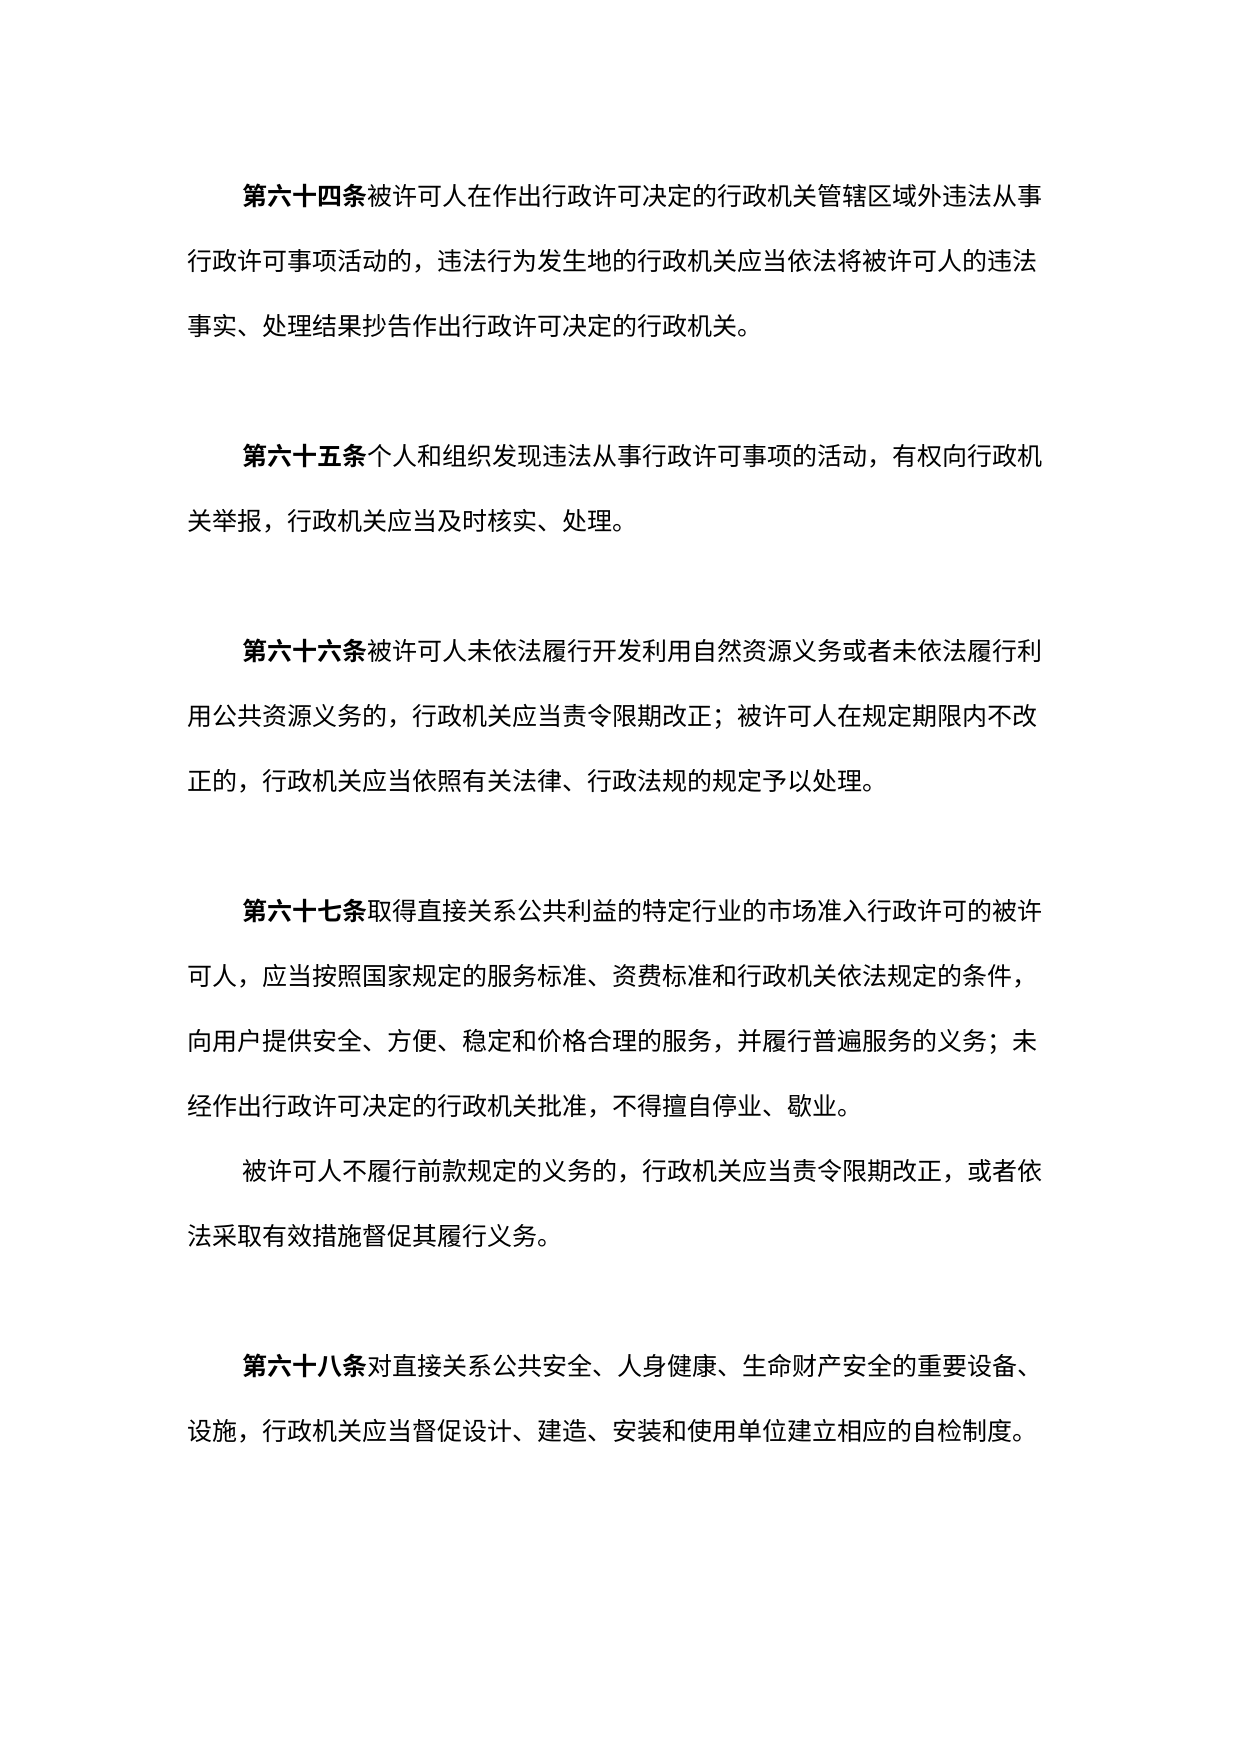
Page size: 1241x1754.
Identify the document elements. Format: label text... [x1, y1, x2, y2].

text 第六十六条被许可人未依法履行开发利用自然资源义务或者未依法履行利用公共资源义务的，行政机关应当责令限期改正；被许可人在规定期限内不改正的，行政机关应当依照有关法律、行政法规的规定予以处理。 [187, 617, 1053, 812]
text 第六十五条个人和组织发现违法从事行政许可事项的活动，有权向行政机关举报，行政机关应当及时核实、处理。 [187, 422, 1053, 552]
text 第六十七条取得直接关系公共利益的特定行业的市场准入行政许可的被许可人，应当按照国家规定的服务标准、资费标准和行政机关依法规定的条件，向用户提供安全、方便、稳定和价格合理的服务，并履行普遍服务的义务；未经作出行政许可决定的行政机关批准，不得擅自停业、歇业。 [187, 877, 1053, 1137]
text 被许可人不履行前款规定的义务的，行政机关应当责令限期改正，或者依法采取有效措施督促其履行义务。 [187, 1137, 1053, 1267]
text 第六十八条对直接关系公共安全、人身健康、生命财产安全的重要设备、设施，行政机关应当督促设计、建造、安装和使用单位建立相应的自检制度。 [187, 1332, 1053, 1462]
text 第六十四条被许可人在作出行政许可决定的行政机关管辖区域外违法从事行政许可事项活动的，违法行为发生地的行政机关应当依法将被许可人的违法事实、处理结果抄告作出行政许可决定的行政机关。 [187, 162, 1053, 357]
